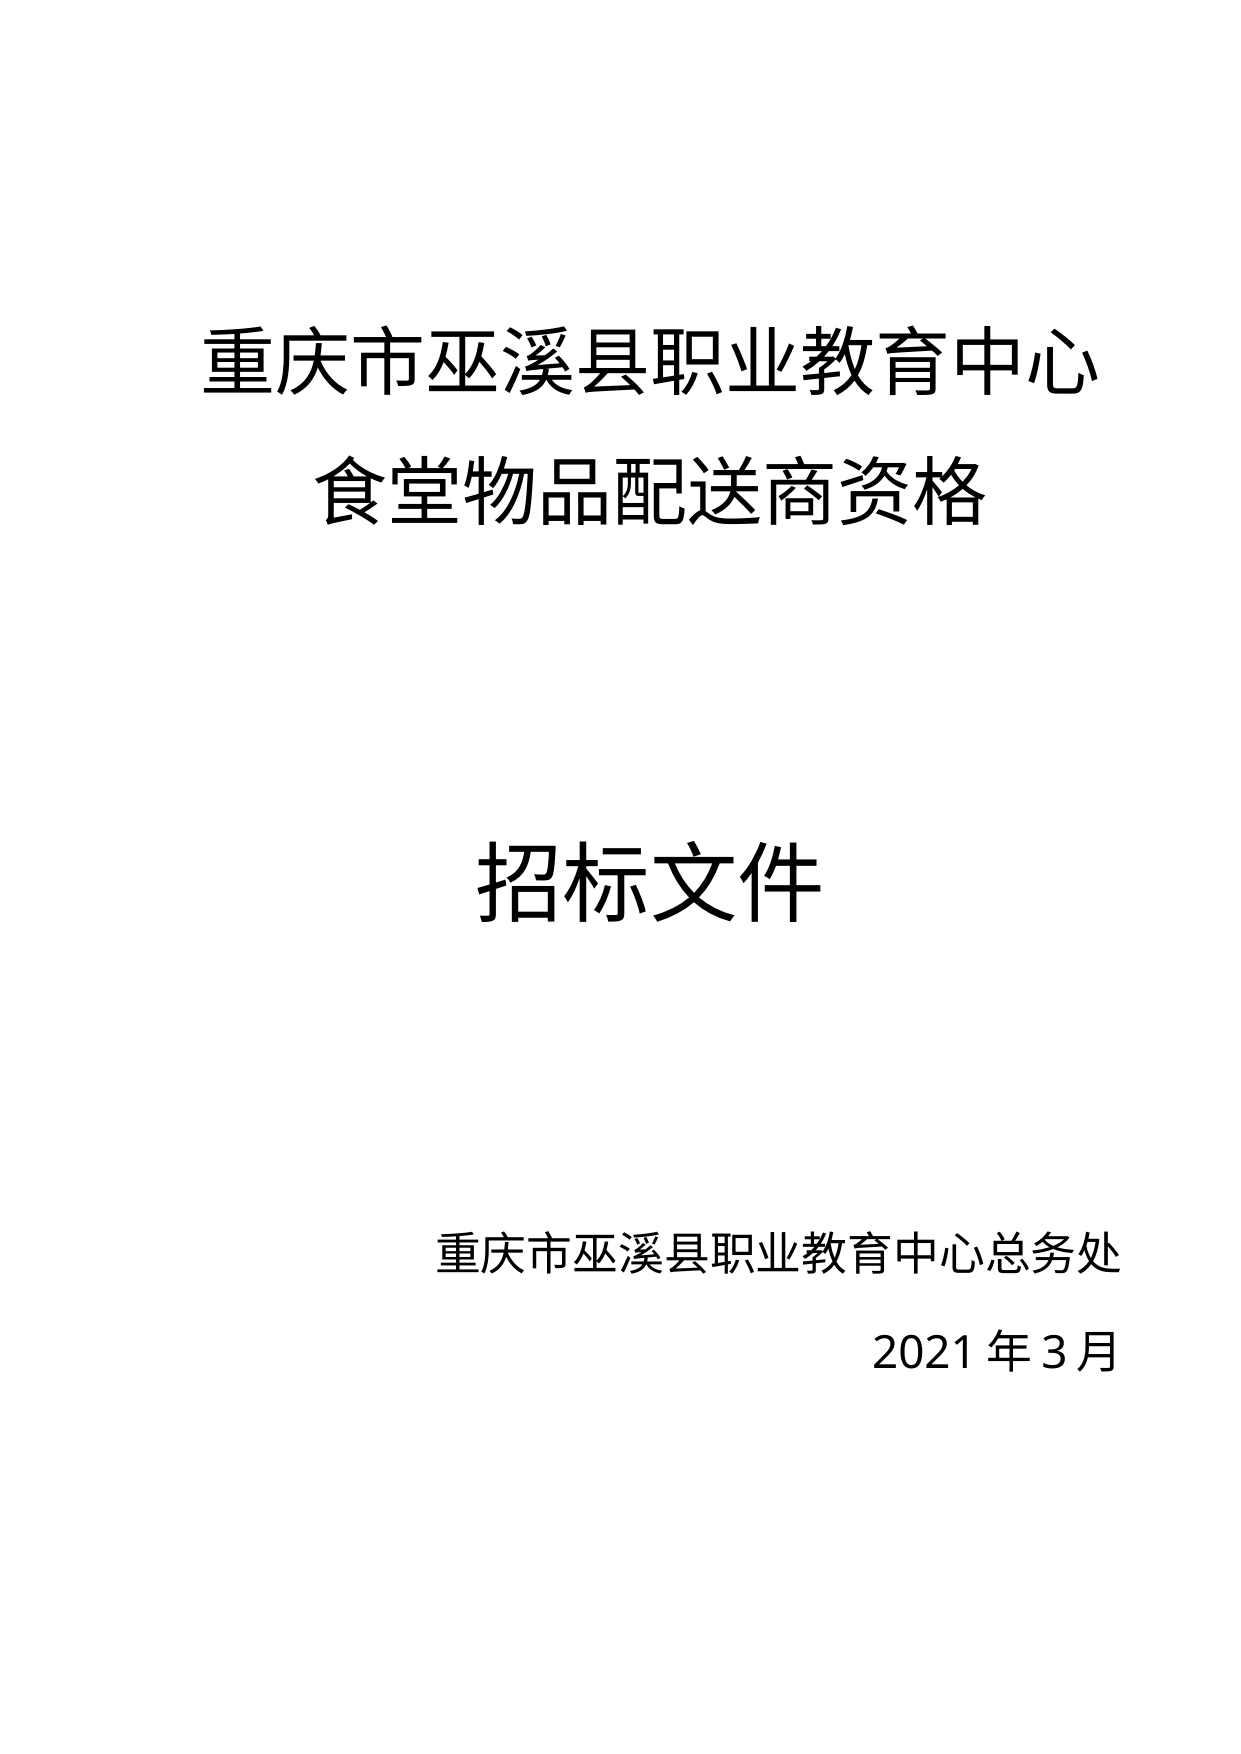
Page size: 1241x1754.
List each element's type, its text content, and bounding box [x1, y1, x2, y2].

text 重庆市巫溪县职业教育中心食堂物品配送商资格 [177, 292, 1122, 552]
text 2021年3月 [177, 1299, 1122, 1397]
text 招标文件 [177, 812, 1122, 942]
text 重庆市巫溪县职业教育中心总务处 [177, 1202, 1122, 1299]
